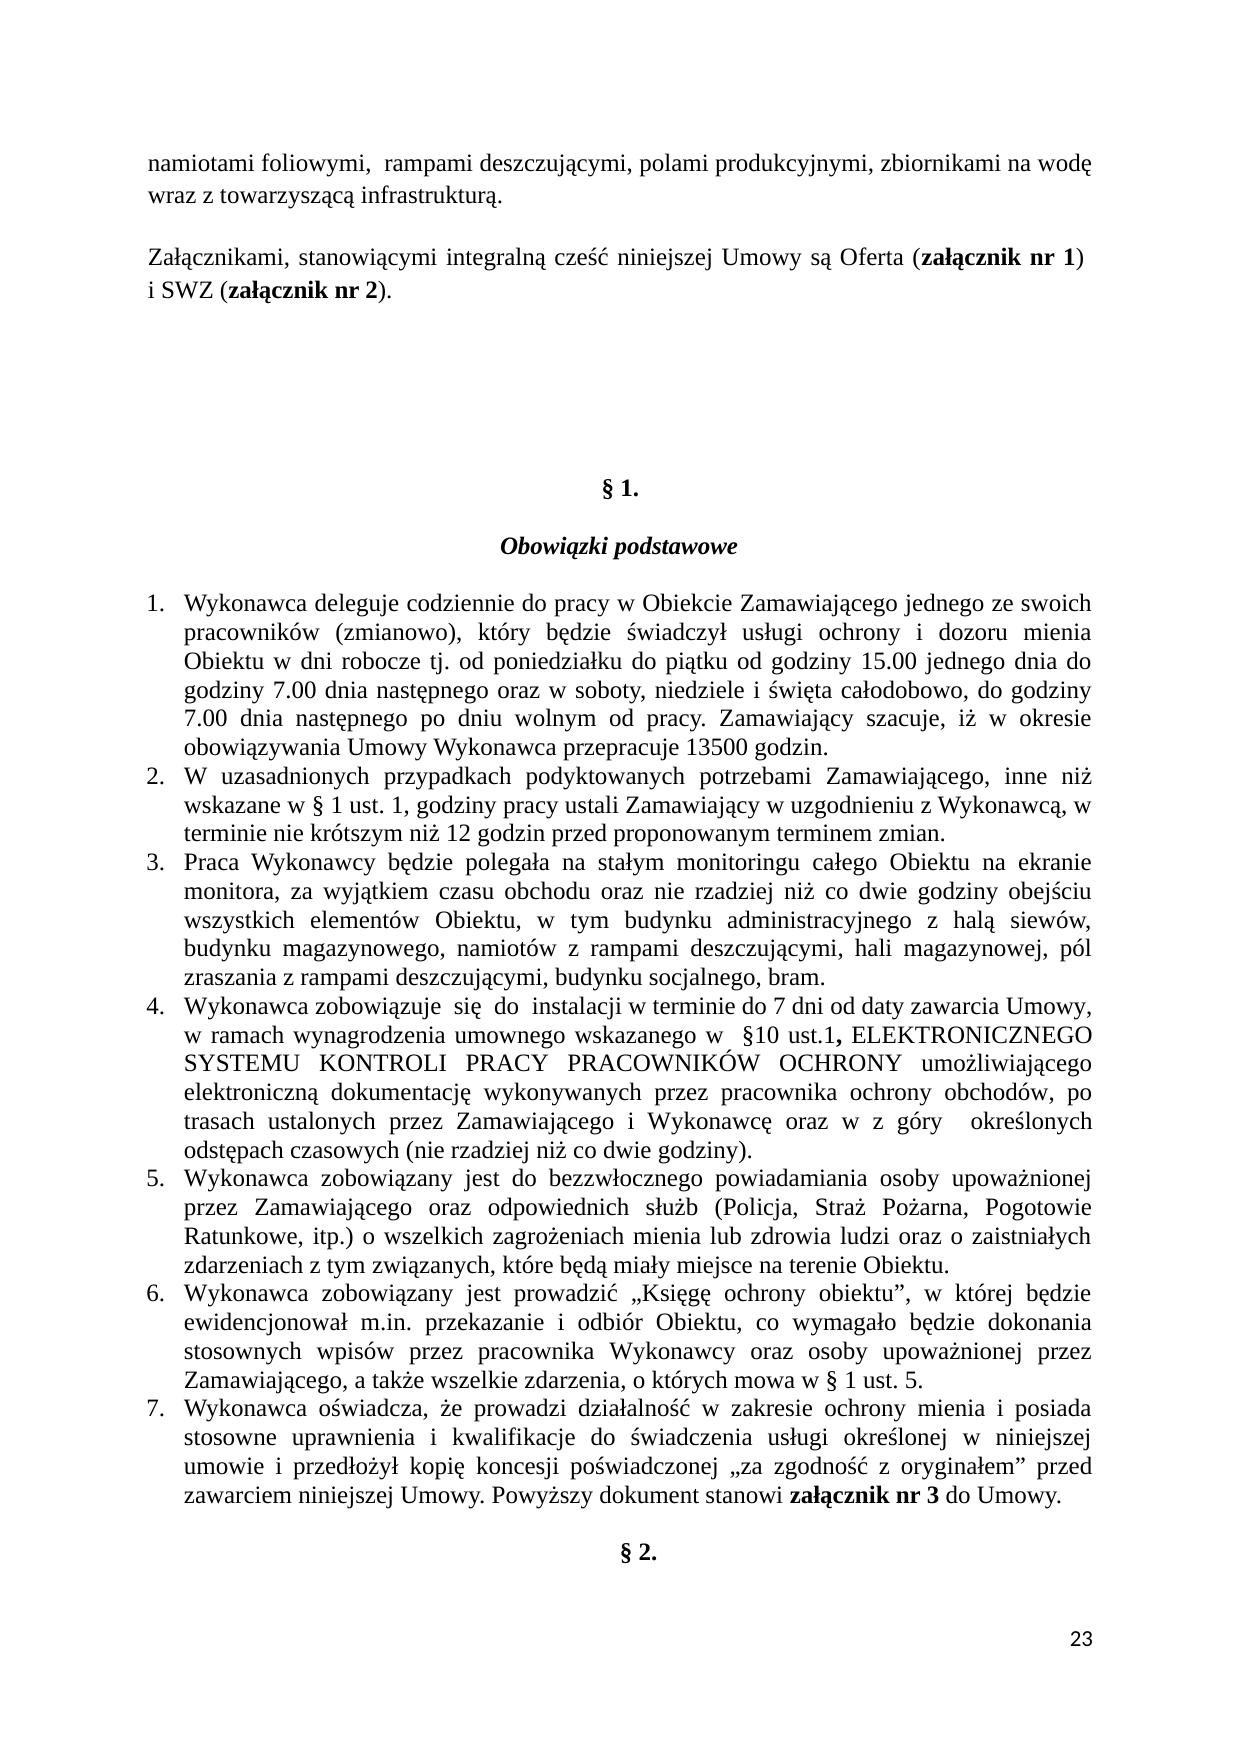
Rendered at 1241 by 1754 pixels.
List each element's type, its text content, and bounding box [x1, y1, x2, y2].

text § 2. [184, 1537, 1093, 1566]
list Praca Wykonawcy będzie polegała na stałym monitoringu całego Obiektu na ekranie monitora, za wyjątkiem czasu obchodu oraz nie rzadziej niż co dwie godziny obejściu wszystkich elementów Obiektu, w tym budynku administracyjnego z halą siewów, budynku magazynowego, namiotów z rampami deszczującymi, hali magazynowej, pól zraszania z rampami deszczującymi, budynku socjalnego, bram. [146, 847, 1093, 991]
text § 1. [148, 473, 1093, 502]
text Załącznikami, stanowiącymi integralną cześć niniejszej Umowy są Oferta (załącznik nr 1) i SWZ (załącznik nr 2). [148, 242, 1093, 304]
list Wykonawca zobowiązuje się do instalacji w terminie do 7 dni od daty zawarcia Umowy, w ramach wynagrodzenia umownego wskazanego w §10 ust.1, ELEKTRONICZNEGO SYSTEMU KONTROLI PRACY PRACOWNIKÓW OCHRONY umożliwiającego elektroniczną dokumentację wykonywanych przez pracownika ochrony obchodów, po trasach ustalonych przez Zamawiającego i Wykonawcę oraz w z góry określonych odstępach czasowych (nie rzadziej niż co dwie godziny). [146, 991, 1093, 1163]
text Obowiązki podstawowe [148, 531, 1093, 560]
list Wykonawca deleguje codziennie do pracy w Obiekcie Zamawiającego jednego ze swoich pracowników (zmianowo), który będzie świadczył usługi ochrony i dozoru mienia Obiektu w dni robocze tj. od poniedziałku do piątku od godziny 15.00 jednego dnia do godziny 7.00 dnia następnego oraz w soboty, niedziele i święta całodobowo, do godziny 7.00 dnia następnego po dniu wolnym od pracy. Zamawiający szacuje, iż w okresie obowiązywania Umowy Wykonawca przepracuje 13500 godzin. [146, 588, 1093, 761]
list Wykonawca oświadcza, że prowadzi działalność w zakresie ochrony mienia i posiada stosowne uprawnienia i kwalifikacje do świadczenia usługi określonej w niniejszej umowie i przedłożył kopię koncesji poświadczonej „za zgodność z oryginałem” przed zawarciem niniejszej Umowy. Powyższy dokument stanowi załącznik nr 3 do Umowy. [146, 1393, 1093, 1508]
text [148, 148, 1093, 209]
list W uzasadnionych przypadkach podyktowanych potrzebami Zamawiającego, inne niż wskazane w § 1 ust. 1, godziny pracy ustali Zamawiający w uzgodnieniu z Wykonawcą, w terminie nie krótszym niż 12 godzin przed proponowanym terminem zmian. [146, 761, 1093, 847]
list Wykonawca zobowiązany jest prowadzić „Księgę ochrony obiektu”, w której będzie ewidencjonował m.in. przekazanie i odbiór Obiektu, co wymagało będzie dokonania stosownych wpisów przez pracownika Wykonawcy oraz osoby upoważnionej przez Zamawiającego, a także wszelkie zdarzenia, o których mowa w § 1 ust. 5. [146, 1278, 1093, 1393]
list Wykonawca zobowiązany jest do bezzwłocznego powiadamiania osoby upoważnionej przez Zamawiającego oraz odpowiednich służb (Policja, Straż Pożarna, Pogotowie Ratunkowe, itp.) o wszelkich zagrożeniach mienia lub zdrowia ludzi oraz o zaistniałych zdarzeniach z tym związanych, które będą miały miejsce na terenie Obiektu. [146, 1163, 1093, 1278]
